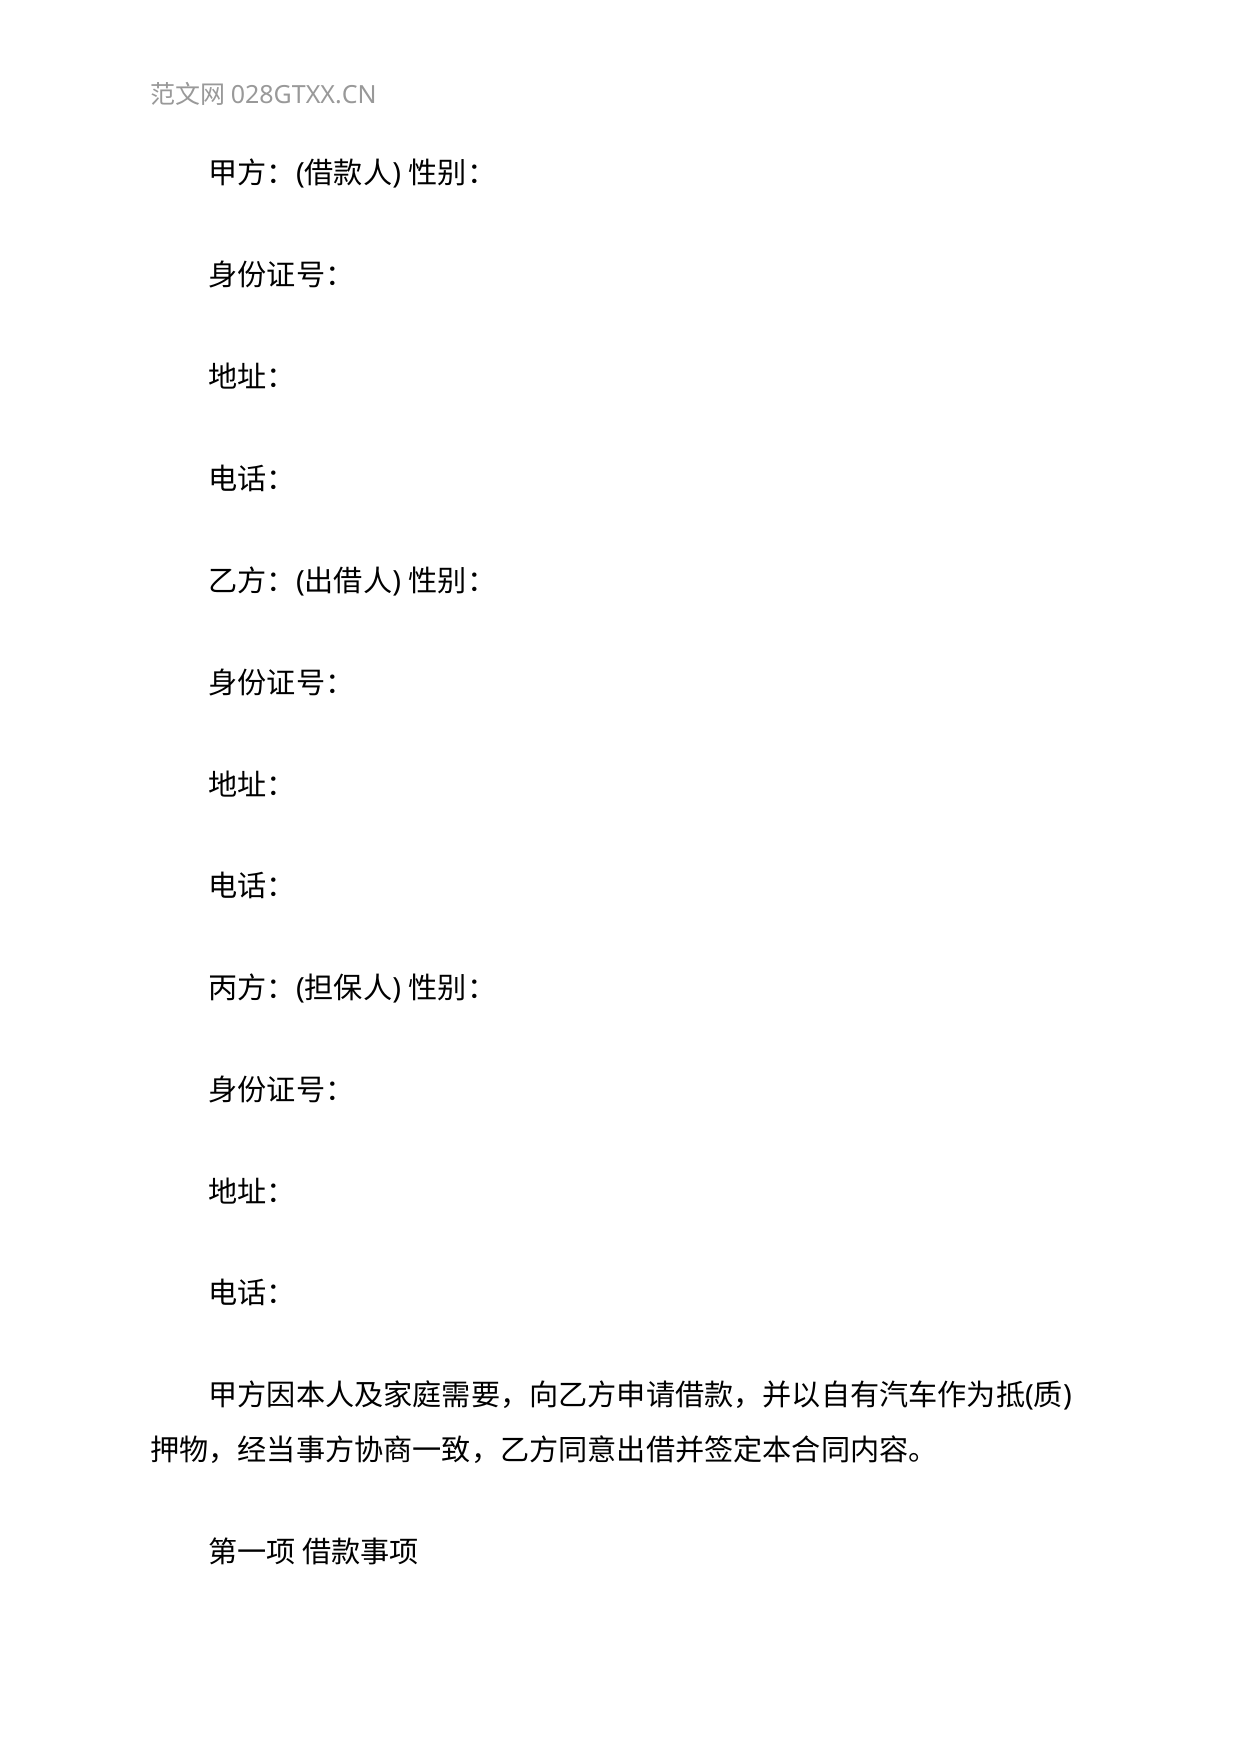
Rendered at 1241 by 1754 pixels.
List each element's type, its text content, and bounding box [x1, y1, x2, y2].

text 电话： [150, 863, 1090, 905]
text 第一项 借款事项 [150, 1529, 1090, 1571]
text 地址： [150, 761, 1090, 803]
text 乙方：(出借人) 性别： [150, 557, 1090, 600]
text 丙方：(担保人) 性别： [150, 964, 1090, 1007]
text 地址： [150, 1168, 1090, 1211]
text 身份证号： [150, 659, 1090, 702]
text 身份证号： [150, 252, 1090, 294]
text 身份证号： [150, 1067, 1090, 1109]
text 甲方：(借款人) 性别： [150, 150, 1090, 192]
text 电话： [150, 1270, 1090, 1312]
text 电话： [150, 456, 1090, 498]
text 地址： [150, 354, 1090, 396]
text 甲方因本人及家庭需要，向乙方申请借款，并以自有汽车作为抵(质)押物，经当事方协商一致，乙方同意出借并签定本合同内容。 [150, 1372, 1090, 1469]
